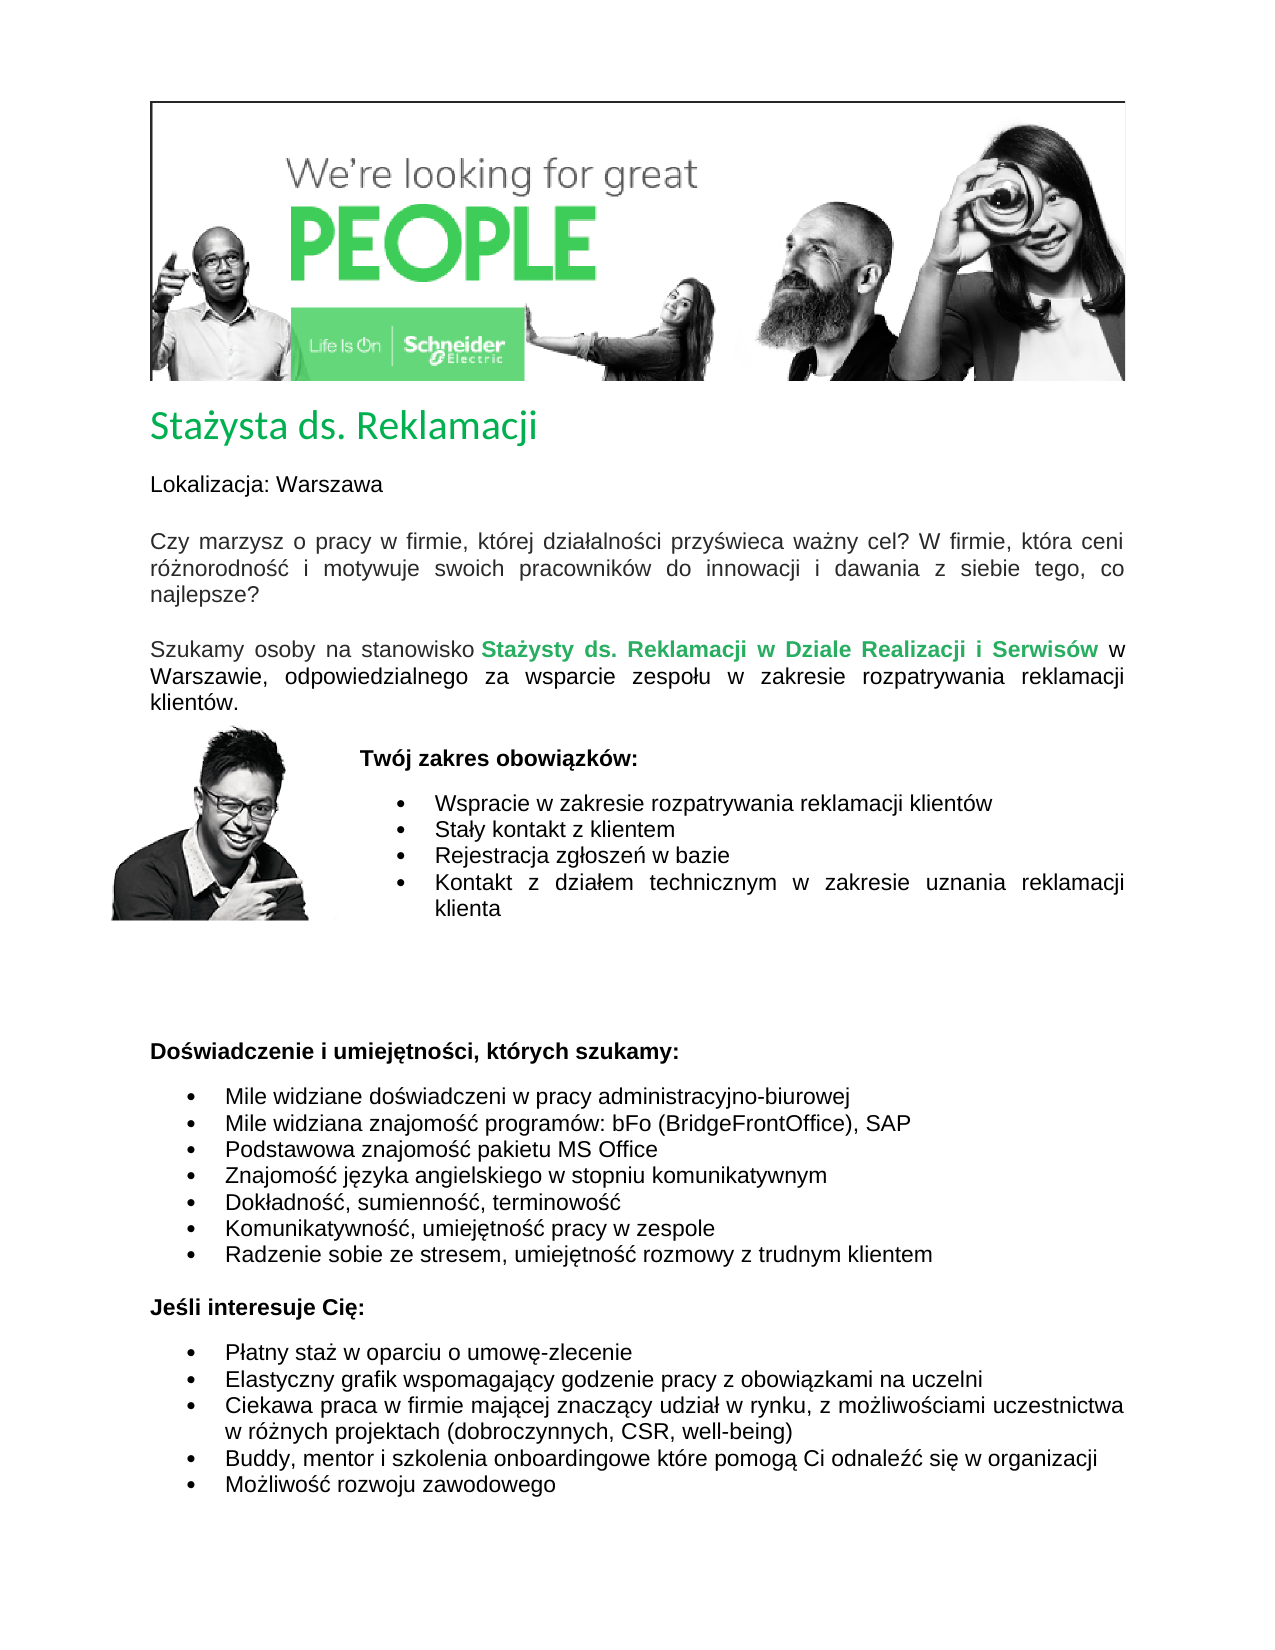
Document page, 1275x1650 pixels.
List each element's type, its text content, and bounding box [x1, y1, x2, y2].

list Wspracie w zakresie rozpatrywania reklamacji klientów [341, 790, 1125, 816]
list Kontakt z działem technicznym w zakresie uznania reklamacji klienta [341, 869, 1125, 922]
list Buddy, mentor i szkolenia onboardingowe które pomogą Ci odnaleźć się w organizacji [187, 1444, 1125, 1471]
text Twój zakres obowiązków: [341, 745, 1125, 771]
list Dokładność, sumienność, terminowość [187, 1189, 1125, 1215]
text Stażysta ds. Reklamacji [150, 399, 1125, 450]
list Płatny staż w oparciu o umowę-zlecenie [187, 1339, 1125, 1366]
list Możliwość rozwoju zawodowego [187, 1471, 1125, 1497]
list Mile widziana znajomość programów: bFo (BridgeFrontOffice), SAP [187, 1109, 1125, 1136]
list Mile widziane doświadczeni w pracy administracyjno-biurowej [187, 1083, 1125, 1109]
picture [99, 719, 341, 931]
list Radzenie sobie ze stresem, umiejętność rozmowy z trudnym klientem [187, 1241, 1125, 1268]
list Ciekawa praca w firmie mającej znaczący udział w rynku, z możliwościami uczestnictwa w różnych projektach (dobroczynnych, CSR, well-being) [187, 1392, 1125, 1444]
list Stały kontakt z klientem [341, 816, 1125, 842]
list Rejestracja zgłoszeń w bazie [341, 842, 1125, 869]
text Szukamy osoby na stanowisko Stażysty ds. Reklamacji w Dziale Realizacji i Serwisów w Warszawie, odpowiedzialnego za wsparcie zespołu w zakresie rozpatrywania reklamacji klientów. [150, 636, 1125, 716]
list Komunikatywność, umiejętność pracy w zespole [187, 1215, 1125, 1241]
text Czy marzysz o pracy w firmie, której działalności przyświeca ważny cel? W firmie, która ceni różnorodność i motywuje swoich pracowników do innowacji i dawania z siebie tego, co najlepsze? [150, 528, 1125, 607]
text Jeśli interesuje Cię: [150, 1294, 1125, 1320]
list Podstawowa znajomość pakietu MS Office [187, 1136, 1125, 1162]
list Znajomość języka angielskiego w stopniu komunikatywnym [187, 1162, 1125, 1189]
list Elastyczny grafik wspomagający godzenie pracy z obowiązkami na uczelni [187, 1366, 1125, 1392]
text Doświadczenie i umiejętności, których szukamy: [150, 1038, 1125, 1064]
text Lokalizacja: Warszawa [150, 471, 1125, 497]
picture [150, 101, 1125, 381]
